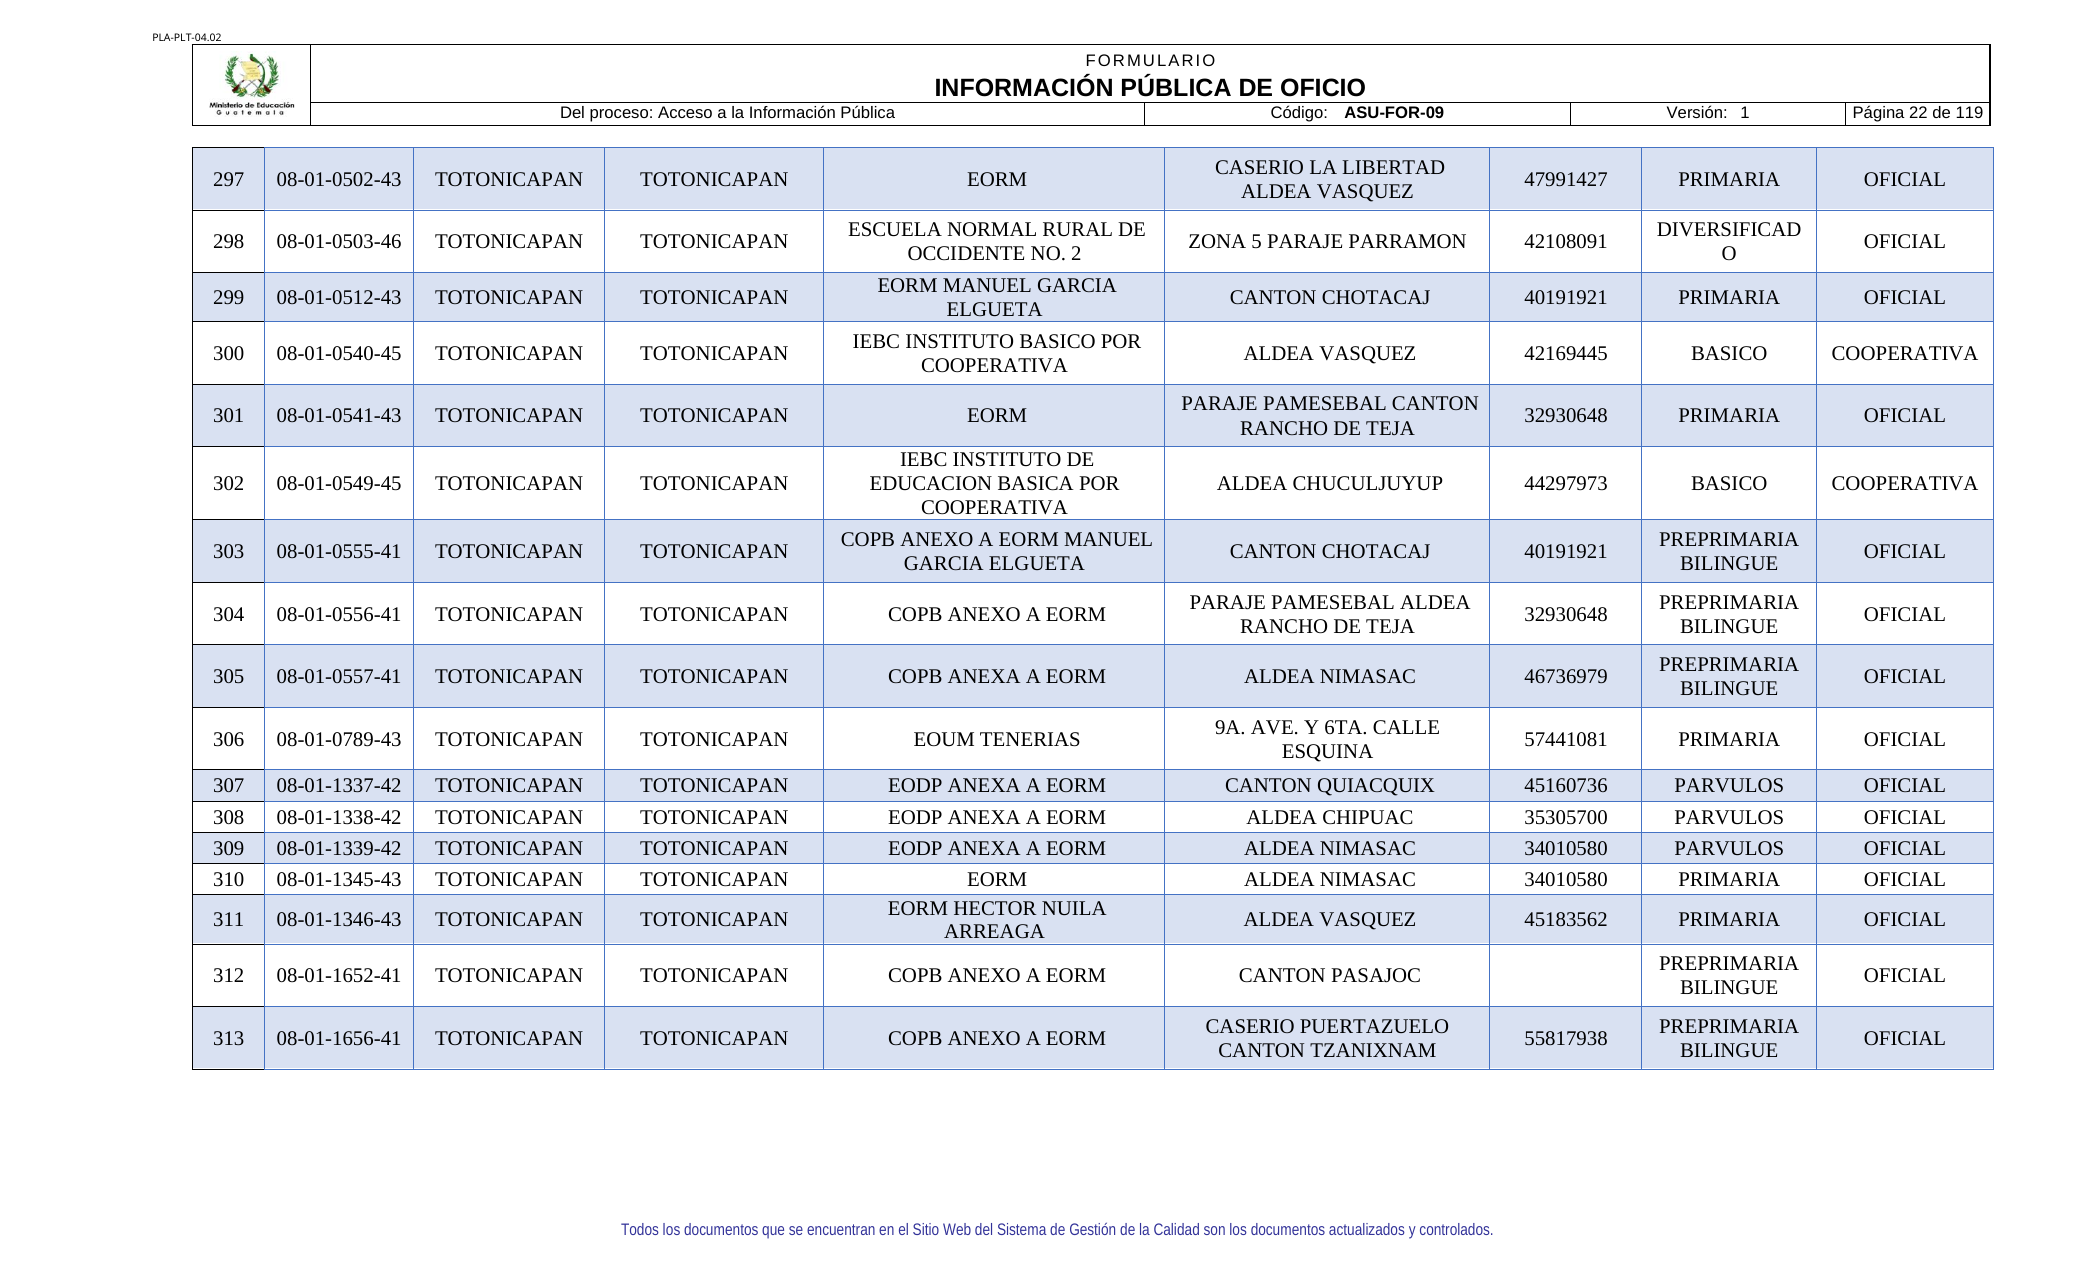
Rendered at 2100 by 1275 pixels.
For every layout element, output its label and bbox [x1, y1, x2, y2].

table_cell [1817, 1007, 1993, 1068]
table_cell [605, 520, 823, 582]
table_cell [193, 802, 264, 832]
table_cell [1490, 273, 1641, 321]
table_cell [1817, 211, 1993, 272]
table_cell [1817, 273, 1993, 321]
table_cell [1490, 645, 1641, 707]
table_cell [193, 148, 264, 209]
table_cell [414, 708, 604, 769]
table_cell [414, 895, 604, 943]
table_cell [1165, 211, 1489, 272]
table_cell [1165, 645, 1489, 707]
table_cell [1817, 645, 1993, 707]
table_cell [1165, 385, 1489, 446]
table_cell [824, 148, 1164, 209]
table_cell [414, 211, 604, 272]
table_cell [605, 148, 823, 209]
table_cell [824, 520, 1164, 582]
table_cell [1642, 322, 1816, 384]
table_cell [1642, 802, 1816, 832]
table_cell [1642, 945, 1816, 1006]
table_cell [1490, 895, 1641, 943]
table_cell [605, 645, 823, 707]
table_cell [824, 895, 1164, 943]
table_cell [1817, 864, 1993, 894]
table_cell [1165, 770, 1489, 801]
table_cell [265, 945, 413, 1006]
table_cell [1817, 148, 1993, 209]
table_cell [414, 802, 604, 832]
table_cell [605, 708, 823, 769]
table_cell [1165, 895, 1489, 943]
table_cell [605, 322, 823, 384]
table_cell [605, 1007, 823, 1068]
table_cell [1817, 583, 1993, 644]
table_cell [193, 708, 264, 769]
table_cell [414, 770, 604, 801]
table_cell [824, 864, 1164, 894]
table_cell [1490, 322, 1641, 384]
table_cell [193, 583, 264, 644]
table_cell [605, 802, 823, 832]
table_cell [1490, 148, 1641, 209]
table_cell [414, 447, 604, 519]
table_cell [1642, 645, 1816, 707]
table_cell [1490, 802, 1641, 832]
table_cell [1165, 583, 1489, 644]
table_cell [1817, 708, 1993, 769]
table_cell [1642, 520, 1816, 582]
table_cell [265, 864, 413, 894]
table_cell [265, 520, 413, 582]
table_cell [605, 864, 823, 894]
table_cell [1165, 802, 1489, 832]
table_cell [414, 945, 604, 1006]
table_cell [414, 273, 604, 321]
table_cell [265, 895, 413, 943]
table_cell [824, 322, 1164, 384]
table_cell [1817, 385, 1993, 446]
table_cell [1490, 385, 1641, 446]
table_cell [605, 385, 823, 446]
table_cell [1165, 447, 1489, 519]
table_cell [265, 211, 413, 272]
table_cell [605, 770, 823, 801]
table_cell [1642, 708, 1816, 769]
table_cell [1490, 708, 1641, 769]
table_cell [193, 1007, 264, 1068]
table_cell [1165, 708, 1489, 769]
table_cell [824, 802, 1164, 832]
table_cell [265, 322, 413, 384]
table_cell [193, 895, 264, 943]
picture [208, 51, 295, 117]
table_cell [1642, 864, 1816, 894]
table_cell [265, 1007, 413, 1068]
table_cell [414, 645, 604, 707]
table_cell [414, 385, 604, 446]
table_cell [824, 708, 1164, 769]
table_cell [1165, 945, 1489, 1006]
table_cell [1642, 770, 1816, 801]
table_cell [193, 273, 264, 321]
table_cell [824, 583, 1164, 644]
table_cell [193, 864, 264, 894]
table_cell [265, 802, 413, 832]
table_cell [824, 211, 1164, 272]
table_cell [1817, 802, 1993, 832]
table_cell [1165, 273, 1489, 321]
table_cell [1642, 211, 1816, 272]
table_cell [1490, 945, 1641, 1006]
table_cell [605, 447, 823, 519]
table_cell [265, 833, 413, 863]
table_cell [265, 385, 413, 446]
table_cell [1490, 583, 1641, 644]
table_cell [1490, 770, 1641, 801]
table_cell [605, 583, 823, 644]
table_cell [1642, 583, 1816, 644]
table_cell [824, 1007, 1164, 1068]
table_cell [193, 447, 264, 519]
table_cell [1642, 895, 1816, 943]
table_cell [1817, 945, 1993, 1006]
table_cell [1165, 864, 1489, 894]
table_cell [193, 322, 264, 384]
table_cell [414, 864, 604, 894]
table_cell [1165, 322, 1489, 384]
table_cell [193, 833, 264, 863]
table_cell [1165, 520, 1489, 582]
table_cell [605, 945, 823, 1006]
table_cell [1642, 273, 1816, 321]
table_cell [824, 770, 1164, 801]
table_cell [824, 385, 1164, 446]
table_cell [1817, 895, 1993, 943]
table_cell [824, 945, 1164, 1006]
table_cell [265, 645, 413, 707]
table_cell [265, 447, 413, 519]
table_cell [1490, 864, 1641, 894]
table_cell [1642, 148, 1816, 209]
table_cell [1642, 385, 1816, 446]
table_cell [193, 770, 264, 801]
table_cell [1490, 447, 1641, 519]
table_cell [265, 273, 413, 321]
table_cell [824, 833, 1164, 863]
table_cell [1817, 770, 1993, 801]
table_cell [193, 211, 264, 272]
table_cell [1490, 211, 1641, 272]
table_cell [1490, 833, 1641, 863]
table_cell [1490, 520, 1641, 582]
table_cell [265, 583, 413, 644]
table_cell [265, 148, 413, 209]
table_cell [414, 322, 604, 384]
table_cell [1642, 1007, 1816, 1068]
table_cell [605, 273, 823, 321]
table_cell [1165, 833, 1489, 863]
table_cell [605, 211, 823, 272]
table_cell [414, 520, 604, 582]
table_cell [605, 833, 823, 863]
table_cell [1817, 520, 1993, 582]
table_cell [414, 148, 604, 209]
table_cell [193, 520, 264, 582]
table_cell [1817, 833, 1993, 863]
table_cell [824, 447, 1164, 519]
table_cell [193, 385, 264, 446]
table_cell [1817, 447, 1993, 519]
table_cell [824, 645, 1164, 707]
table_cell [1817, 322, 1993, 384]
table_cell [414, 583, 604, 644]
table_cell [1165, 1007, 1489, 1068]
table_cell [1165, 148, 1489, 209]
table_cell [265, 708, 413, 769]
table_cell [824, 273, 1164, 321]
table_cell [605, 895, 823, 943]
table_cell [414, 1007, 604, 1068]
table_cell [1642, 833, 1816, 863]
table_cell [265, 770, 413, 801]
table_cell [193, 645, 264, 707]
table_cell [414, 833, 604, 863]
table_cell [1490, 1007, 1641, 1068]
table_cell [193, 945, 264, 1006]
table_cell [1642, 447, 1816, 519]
